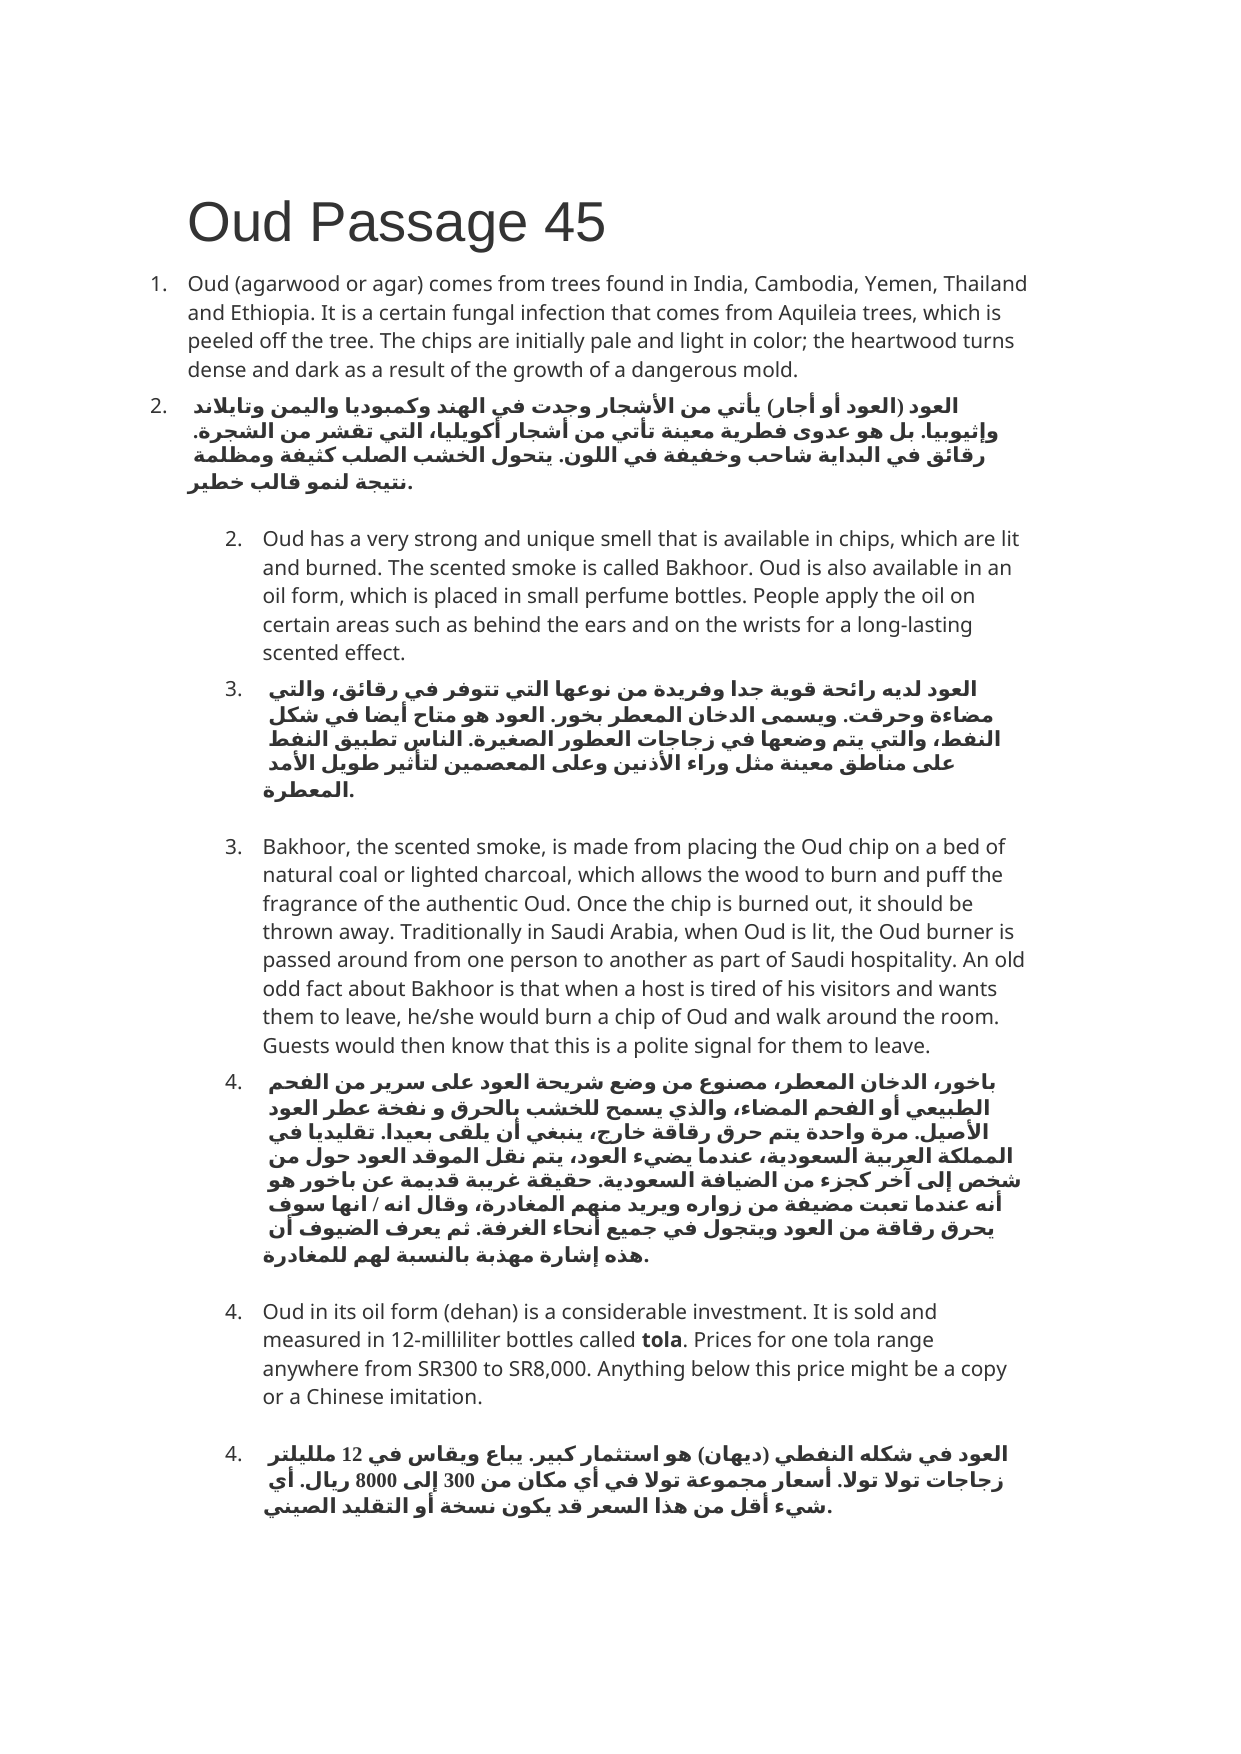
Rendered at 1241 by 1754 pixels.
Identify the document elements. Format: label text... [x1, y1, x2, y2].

list العود في شكله النفطي (ديهان) هو استثمار كبير. يباع ويقاس في 12 ملليلتر زجاجات تولا تولا. أسعار مجموعة تولا في أي مكان من 300 إلى 8000 ريال. أي شيء أقل من هذا السعر قد يكون نسخة أو التقليد الصيني. [225, 1439, 1029, 1520]
list Bakhoor, the scented smoke, is made from placing the Oud chip on a bed of natural coal or lighted charcoal, which allows the wood to burn and puff the fragrance of the authentic Oud. Once the chip is burned out, it should be thrown away. Traditionally in Saudi Arabia, when Oud is lit, the Oud burner is passed around from one person to another as part of Saudi hospitality. An old odd fact about Bakhoor is that when a host is tired of his visitors and wants them to leave, he/she would burn a chip of Oud and walk around the room. Guests would then know that this is a polite signal for them to leave. [225, 832, 1029, 1059]
list Oud has a very strong and unique smell that is available in chips, which are lit and burned. The scented smoke is called Bakhoor. Oud is also available in an oil form, which is placed in small perfume bottles. People apply the oil on certain areas such as behind the ears and on the wrists for a long-lasting scented effect. [225, 524, 1029, 667]
text Oud Passage 45 [187, 189, 1053, 254]
list Oud in its oil form (dehan) is a considerable investment. It is sold and measured in 12-milliliter bottles called tola. Prices for one tola range anywhere from SR300 to SR8,000. Anything below this price might be a copy or a Chinese imitation. [225, 1297, 1029, 1411]
list باخور، الدخان المعطر، مصنوع من وضع شريحة العود على سرير من الفحم الطبيعي أو الفحم المضاء، والذي يسمح للخشب بالحرق و نفخة عطر العود الأصيل. مرة واحدة يتم حرق رقاقة خارج، ينبغي أن يلقى بعيدا. تقليديا في المملكة العربية السعودية، عندما يضيء العود، يتم نقل الموقد العود حول من شخص إلى آخر كجزء من الضيافة السعودية. حقيقة غريبة قديمة عن باخور هو أنه عندما تعبت مضيفة من زواره ويريد منهم المغادرة، وقال انه / انها سوف يحرق رقاقة من العود ويتجول في جميع أنحاء الغرفة. ثم يعرف الضيوف أن هذه إشارة مهذبة بالنسبة لهم للمغادرة. [225, 1067, 1029, 1268]
list Oud (agarwood or agar) comes from trees found in India, Cambodia, Yemen, Thailand and Ethiopia. It is a certain fungal infection that comes from Aquileia trees, which is peeled off the tree. The chips are initially pale and light in color; the heartwood turns dense and dark as a result of the growth of a dangerous mold. [150, 269, 1029, 383]
list العود (العود أو أجار) يأتي من الأشجار وجدت في الهند وكمبوديا واليمن وتايلاند وإثيوبيا. بل هو عدوى فطرية معينة تأتي من أشجار أكويليا، التي تقشر من الشجرة. رقائق في البداية شاحب وخفيفة في اللون. يتحول الخشب الصلب كثيفة ومظلمة نتيجة لنمو قالب خطير. [150, 391, 1029, 496]
list العود لديه رائحة قوية جدا وفريدة من نوعها التي تتوفر في رقائق، والتي مضاءة وحرقت. ويسمى الدخان المعطر بخور. العود هو متاح أيضا في شكل النفط، والتي يتم وضعها في زجاجات العطور الصغيرة. الناس تطبيق النفط على مناطق معينة مثل وراء الأذنين وعلى المعصمين لتأثير طويل الأمد المعطرة. [225, 674, 1029, 803]
